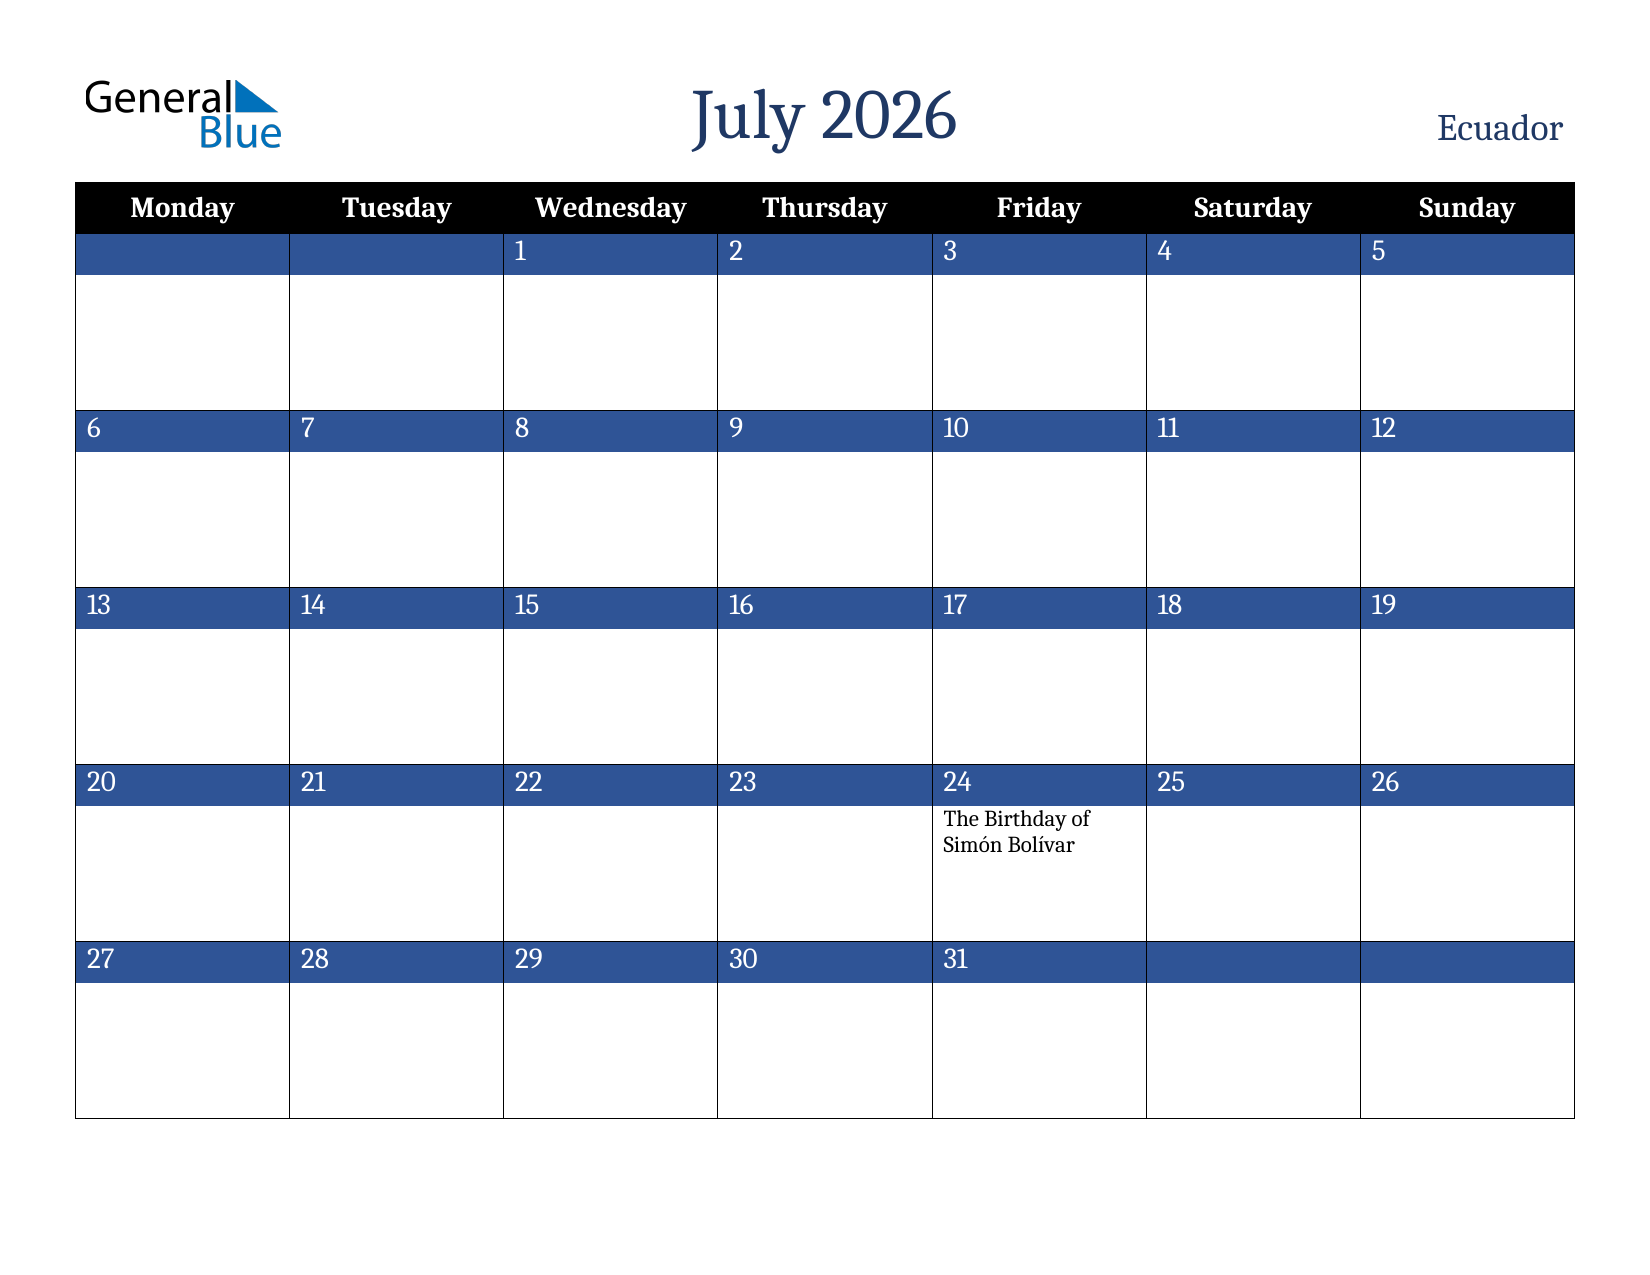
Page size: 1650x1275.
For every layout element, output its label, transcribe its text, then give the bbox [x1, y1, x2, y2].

table_cell Monday [76, 183, 289, 233]
table_cell [1147, 806, 1360, 941]
table_cell [290, 452, 503, 587]
table_cell [1147, 275, 1360, 410]
table_cell 5 [1361, 234, 1574, 275]
table_cell [933, 275, 1146, 410]
table_cell [504, 806, 717, 941]
table_cell [290, 983, 503, 1118]
picture [86, 80, 281, 148]
table_cell [1361, 983, 1574, 1118]
table_cell [290, 234, 503, 275]
table_cell 1 [504, 234, 717, 275]
table_cell 2 [718, 234, 932, 275]
table_cell 6 [76, 411, 289, 452]
table_cell 25 [1147, 765, 1360, 806]
table_cell Saturday [1147, 183, 1360, 233]
table_cell [933, 629, 1146, 764]
table_cell 16 [718, 588, 932, 629]
table_cell Sunday [1361, 183, 1574, 233]
table_cell 19 [1361, 588, 1574, 629]
table_cell [1361, 275, 1574, 410]
table_cell 28 [290, 942, 503, 983]
table_cell [933, 452, 1146, 587]
table_cell Wednesday [504, 183, 717, 233]
table_cell [76, 629, 289, 764]
table_cell 17 [933, 588, 1146, 629]
table_cell 15 [504, 588, 717, 629]
table_cell 21 [290, 765, 503, 806]
table_cell [1361, 942, 1574, 983]
table_cell [718, 983, 932, 1118]
table_cell 11 [1147, 411, 1360, 452]
table_cell [1361, 629, 1574, 764]
table_cell [718, 452, 932, 587]
table_cell 29 [504, 942, 717, 983]
table_cell 13 [76, 588, 289, 629]
table_cell [290, 629, 503, 764]
table_cell 14 [290, 588, 503, 629]
table_cell [1361, 452, 1574, 587]
table_cell Friday [933, 183, 1146, 233]
table_cell 18 [1147, 588, 1360, 629]
table_header Ecuador [1146, 75, 1574, 182]
table_cell Thursday [718, 183, 932, 233]
table_cell 3 [933, 234, 1146, 275]
table_cell [718, 275, 932, 410]
table_cell The Birthday of Simón Bolívar [933, 806, 1146, 941]
table_cell [718, 806, 932, 941]
table_cell [290, 806, 503, 941]
table_cell 12 [1361, 411, 1574, 452]
table_cell [1147, 452, 1360, 587]
table_cell 9 [718, 411, 932, 452]
table_header [76, 75, 503, 182]
table_cell [76, 234, 289, 275]
table_cell [504, 629, 717, 764]
table_cell [1147, 983, 1360, 1118]
table_cell 26 [1361, 765, 1574, 806]
table_cell 31 [933, 942, 1146, 983]
table_cell [718, 629, 932, 764]
table_cell 4 [1147, 234, 1360, 275]
table_cell Tuesday [290, 183, 503, 233]
table_cell [933, 983, 1146, 1118]
table_cell 8 [504, 411, 717, 452]
table_header July 2026 [504, 75, 1146, 182]
table_cell [1361, 806, 1574, 941]
table_cell [504, 983, 717, 1118]
table_cell 23 [718, 765, 932, 806]
table_cell [76, 452, 289, 587]
table_cell [290, 275, 503, 410]
table_cell 20 [76, 765, 289, 806]
table_cell 7 [290, 411, 503, 452]
table_cell 22 [504, 765, 717, 806]
table_cell 30 [718, 942, 932, 983]
table_cell [76, 983, 289, 1118]
table_cell 24 [933, 765, 1146, 806]
table_cell [76, 275, 289, 410]
table_cell [504, 452, 717, 587]
table_cell [504, 275, 717, 410]
table_cell [1147, 629, 1360, 764]
table_cell [76, 806, 289, 941]
table_cell [1147, 942, 1360, 983]
table_cell 27 [76, 942, 289, 983]
table_cell 10 [933, 411, 1146, 452]
